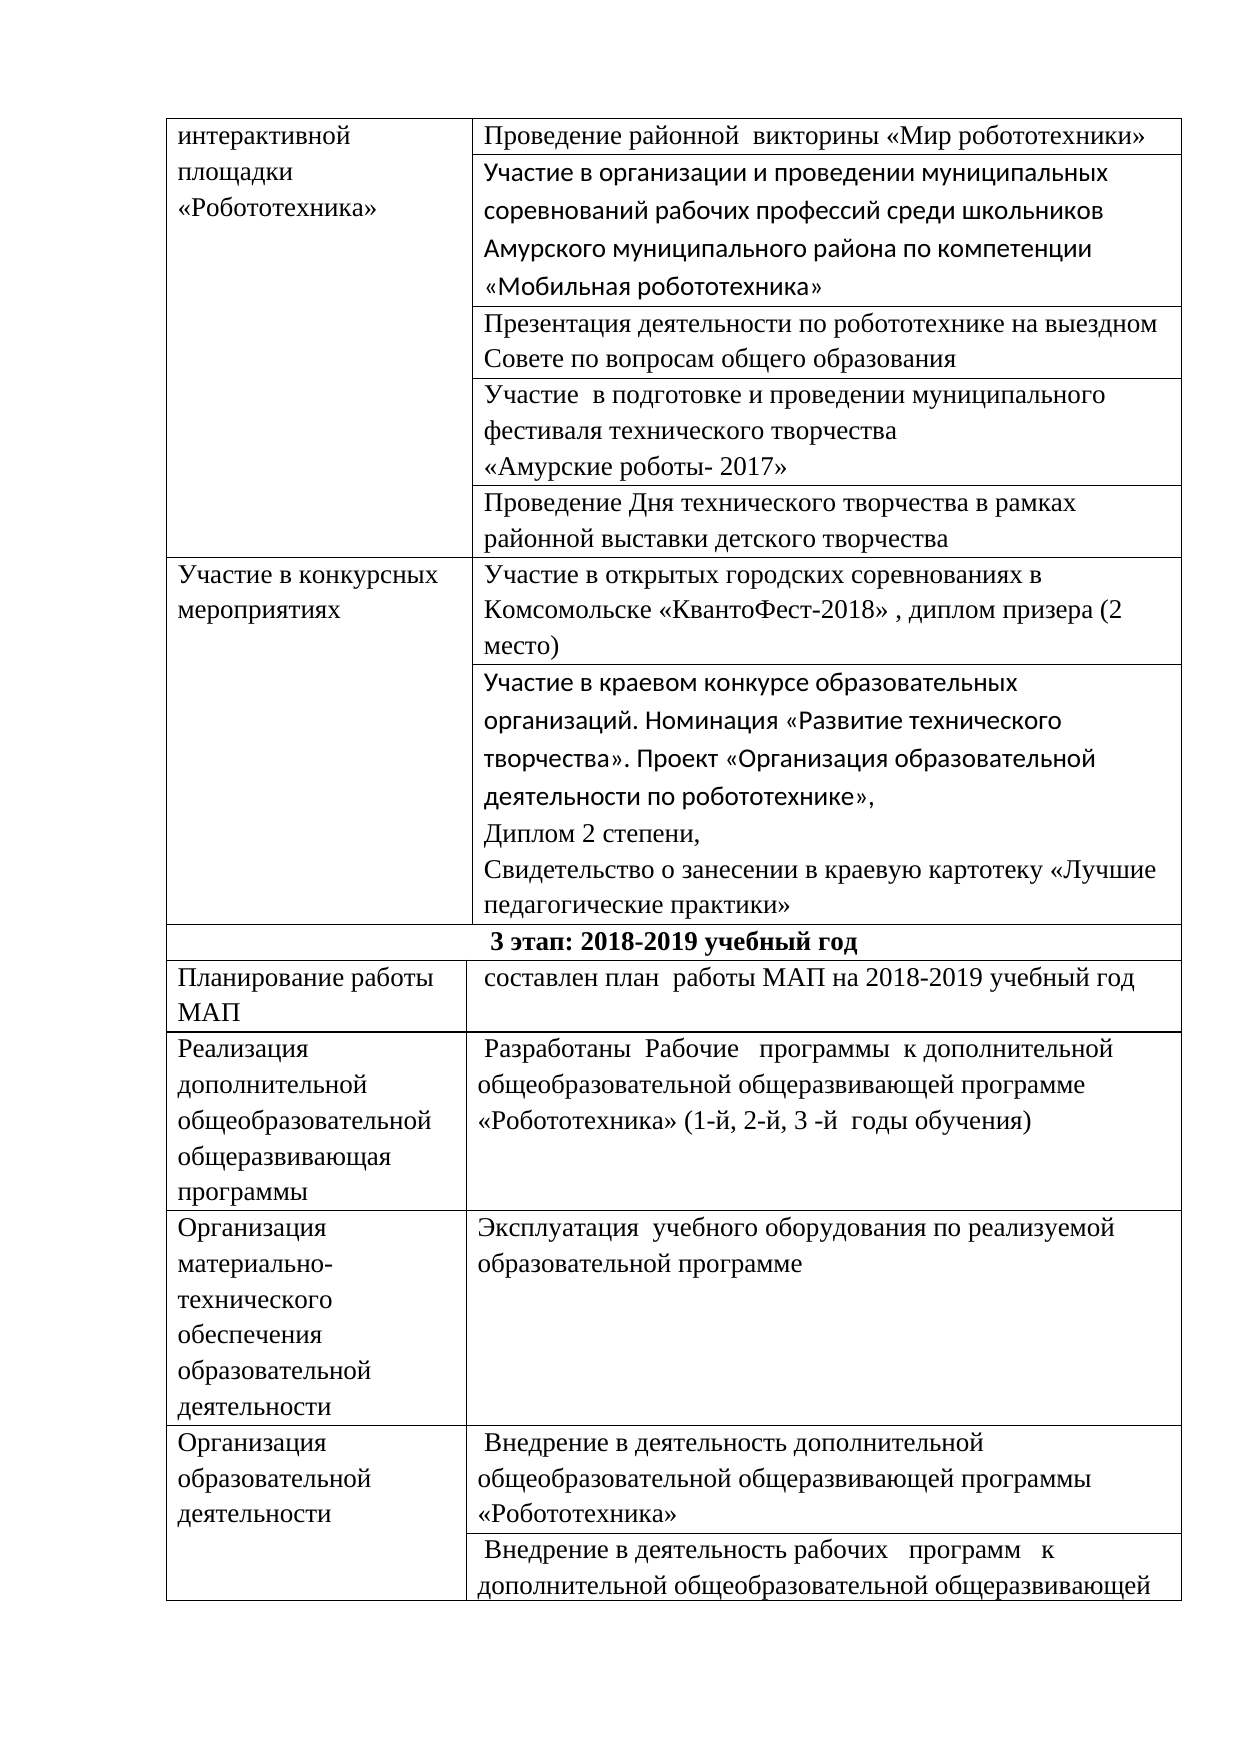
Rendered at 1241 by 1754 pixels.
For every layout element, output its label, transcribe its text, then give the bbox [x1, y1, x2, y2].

table_cell Презентация деятельности по робототехнике на выездном Совете по вопросам общего образования [473, 307, 1181, 378]
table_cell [167, 119, 472, 557]
table_cell Разработаны Рабочие программы к дополнительной общеобразовательной общеразвивающей программе «Робототехника» (1-й, 2-й, 3 -й годы обучения) [467, 1033, 1181, 1210]
table_cell Внедрение в деятельность дополнительной общеобразовательной общеразвивающей программы «Робототехника» [467, 1426, 1181, 1532]
table_cell Проведение районной викторины «Мир робототехники» [473, 119, 1181, 154]
table_cell Участие в краевом конкурсе образовательных организаций. Номинация «Развитие технического творчества». Проект «Организация образовательной деятельности по робототехнике», Диплом 2 степени, Свидетельство о занесении в краевую картотеку «Лучшие педагогические практики» [473, 665, 1181, 923]
table_cell Планирование работы МАП [167, 961, 466, 1031]
table_cell Реализация дополнительной общеобразовательной общеразвивающая программы [167, 1033, 466, 1210]
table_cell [467, 1534, 1181, 1600]
table_cell Участие в конкурсных мероприятиях [167, 558, 472, 923]
table_cell 3 этап: 2018-2019 учебный год [167, 925, 1181, 959]
table_cell Участие в открытых городских соревнованиях в Комсомольске «КвантоФест-2018» , диплом призера (2 место) [473, 558, 1181, 664]
table_cell Эксплуатация учебного оборудования по реализуемой образовательной программе [467, 1211, 1181, 1425]
table_cell Участие в подготовке и проведении муниципального фестиваля технического творчества «Амурские роботы- 2017» [473, 379, 1181, 485]
table_cell Проведение Дня технического творчества в рамках районной выставки детского творчества [473, 486, 1181, 557]
table_cell Участие в организации и проведении муниципальных соревнований рабочих профессий среди школьников Амурского муниципального района по компетенции «Мобильная робототехника» [473, 155, 1181, 306]
table_cell Организация образовательной деятельности [167, 1426, 466, 1600]
table_cell Организация материально-технического обеспечения образовательной деятельности [167, 1211, 466, 1425]
table_cell составлен план работы МАП на 2018-2019 учебный год [467, 961, 1181, 1031]
